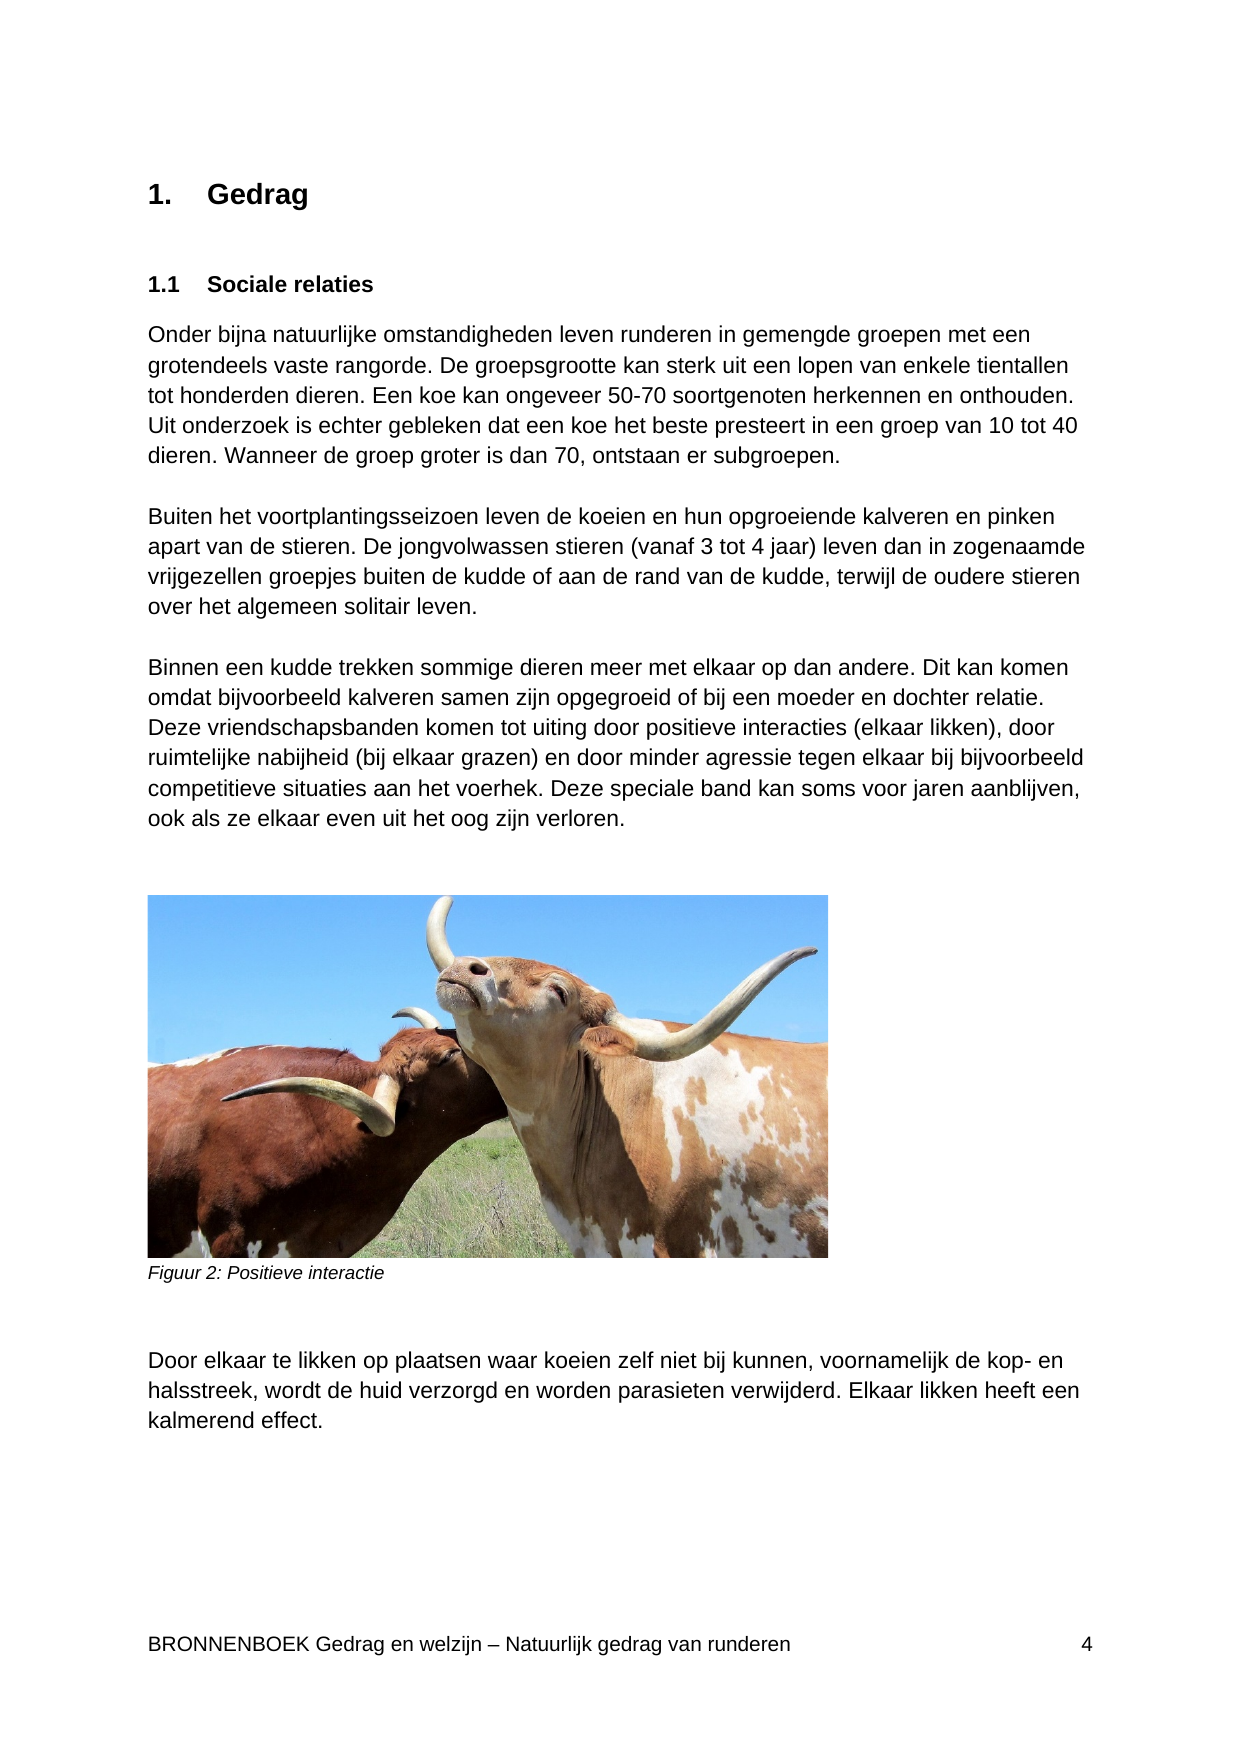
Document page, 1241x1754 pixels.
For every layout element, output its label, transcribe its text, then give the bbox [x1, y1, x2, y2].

subtitle Gedrag [148, 177, 1092, 211]
text Binnen een kudde trekken sommige dieren meer met elkaar op dan andere. Dit kan komen omdat bijvoorbeeld kalveren samen zijn opgegroeid of bij een moeder en dochter relatie. Deze vriendschapsbanden komen tot uiting door positieve interacties (elkaar likken), door ruimtelijke nabijheid (bij elkaar grazen) en door minder agressie tegen elkaar bij bijvoorbeeld competitieve situaties aan het voerhek. Deze speciale band kan soms voor jaren aanblijven, ook als ze elkaar even uit het oog zijn verloren. [148, 654, 1092, 831]
text Buiten het voortplantingsseizoen leven de koeien en hun opgroeiende kalveren en pinken apart van de stieren. De jongvolwassen stieren (vanaf 3 tot 4 jaar) leven dan in zogenaamde vrijgezellen groepjes buiten de kudde of aan de rand van de kudde, terwijl de oudere stieren over het algemeen solitair leven. [148, 503, 1092, 620]
text Figuur 2: Positieve interactie [148, 1262, 1092, 1283]
subtitle Sociale relaties [148, 271, 1092, 297]
picture [147, 895, 829, 1258]
text Onder bijna natuurlijke omstandigheden leven runderen in gemengde groepen met een grotendeels vaste rangorde. De groepsgrootte kan sterk uit een lopen van enkele tientallen tot honderden dieren. Een koe kan ongeveer 50-70 soortgenoten herkennen en onthouden. Uit onderzoek is echter gebleken dat een koe het beste presteert in een groep van 10 tot 40 dieren. Wanneer de groep groter is dan 70, ontstaan er subgroepen. [148, 321, 1092, 469]
text Door elkaar te likken op plaatsen waar koeien zelf niet bij kunnen, voornamelijk de kop- en halsstreek, wordt de huid verzorgd en worden parasieten verwijderd. Elkaar likken heeft een kalmerend effect. [148, 1347, 1092, 1434]
